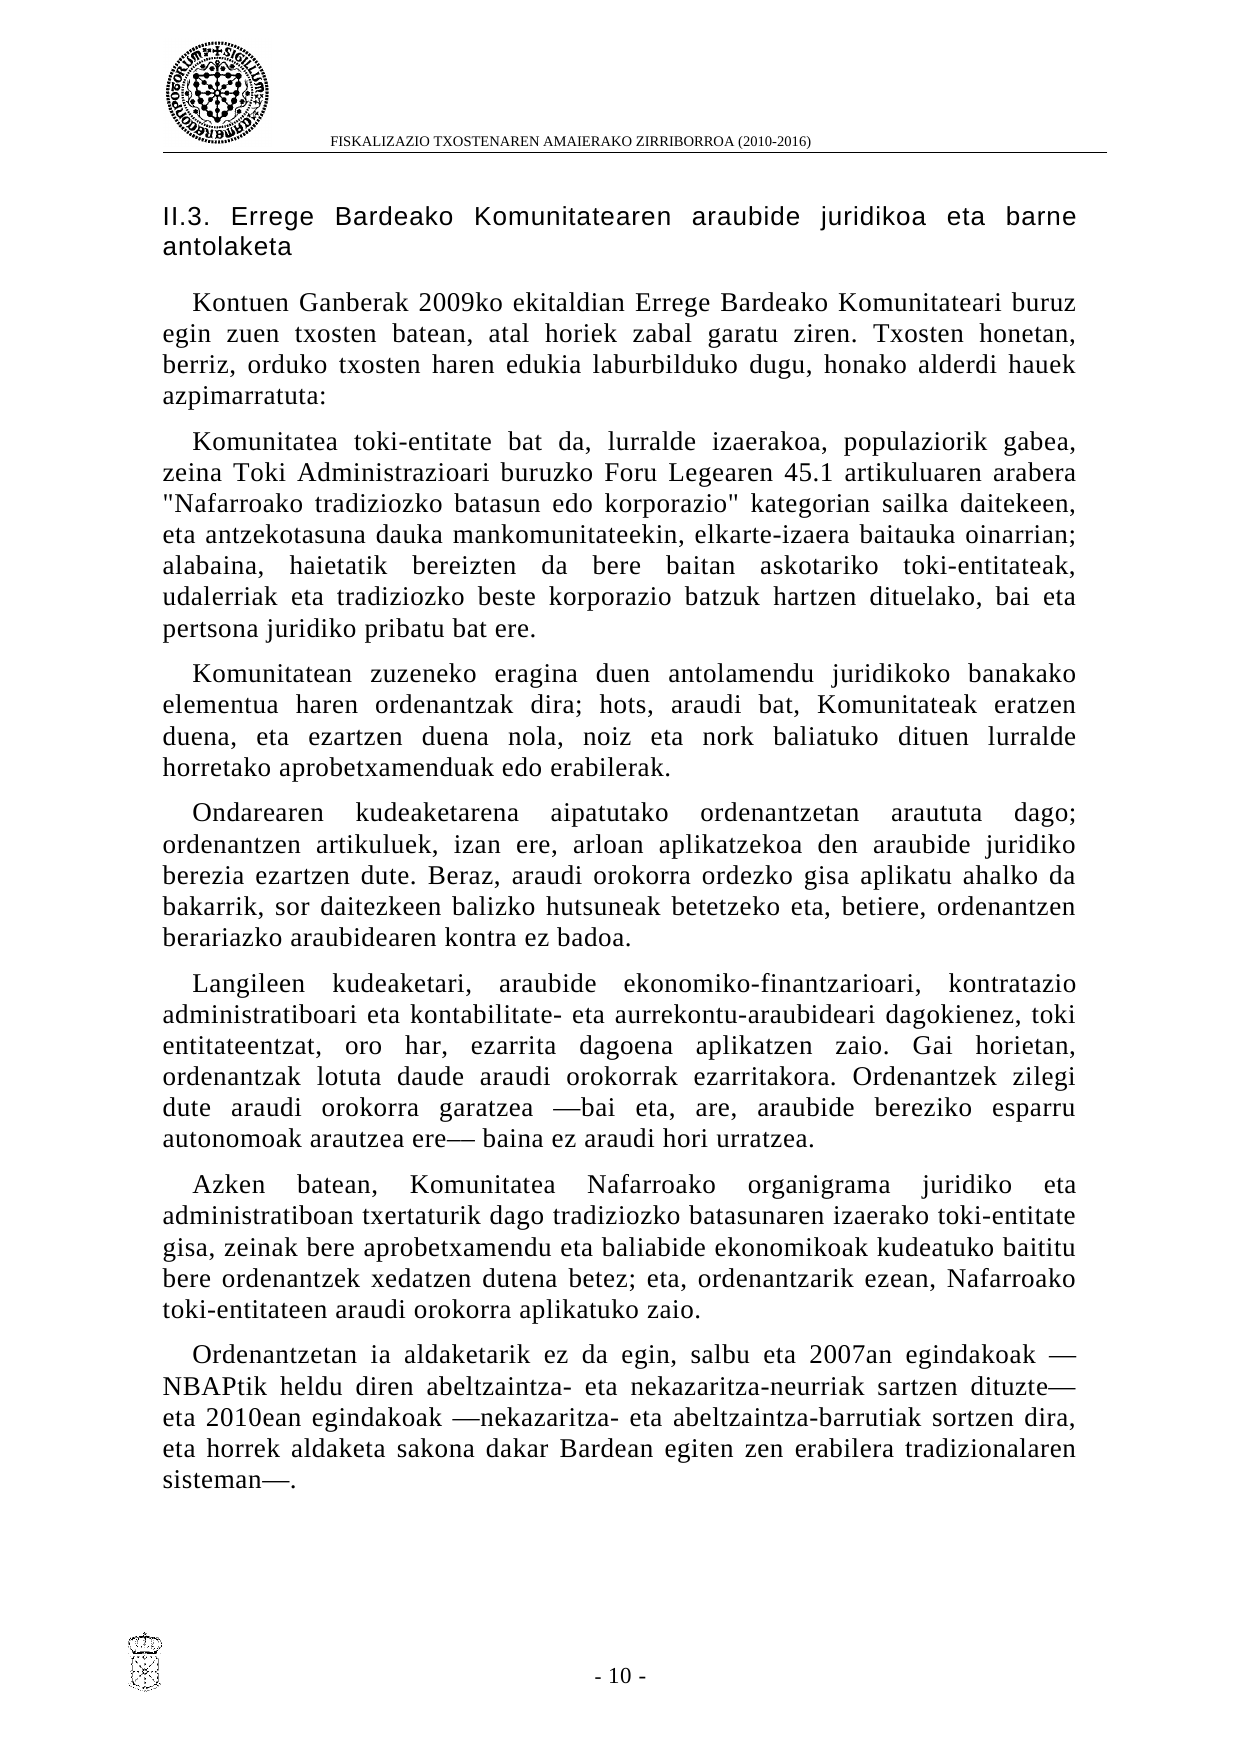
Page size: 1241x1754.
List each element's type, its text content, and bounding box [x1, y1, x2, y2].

text Komunitatean zuzeneko eragina duen antolamendu juridikoko banakako elementua haren ordenantzak dira; hots, araudi bat, Komunitateak eratzen duena, eta ezartzen duena nola, noiz eta nork baliatuko dituen lurralde horretako aprobetxamenduak edo erabilerak. [162, 657, 1078, 782]
text Ordenantzetan ia aldaketarik ez da egin, salbu eta 2007an egindakoak —NBAPtik heldu diren abeltzaintza- eta nekazaritza-neurriak sartzen dituzte— eta 2010ean egindakoak —nekazaritza- eta abeltzaintza-barrutiak sortzen dira, eta horrek aldaketa sakona dakar Bardean egiten zen erabilera tradizionalaren sisteman—. [162, 1339, 1078, 1494]
text Langileen kudeaketari, araubide ekonomiko-finantzarioari, kontratazio administratiboari eta kontabilitate- eta aurrekontu-araubideari dagokienez, toki entitateentzat, oro har, ezarrita dagoena aplikatzen zaio. Gai horietan, ordenantzak lotuta daude araudi orokorrak ezarritakora. Ordenantzek zilegi dute araudi orokorra garatzea —bai eta, are, araubide bereziko esparru autonomoak arautzea ere–– baina ez araudi hori urratzea. [162, 967, 1078, 1154]
picture [126, 1631, 163, 1693]
text Komunitatea toki-entitate bat da, lurralde izaerakoa, populaziorik gabea, zeina Toki Administrazioari buruzko Foru Legearen 45.1 artikuluaren arabera "Nafarroako tradiziozko batasun edo korporazio" kategorian sailka daitekeen, eta antzekotasuna dauka mankomunitateekin, elkarte-izaera baitauka oinarrian; alabaina, haietatik bereizten da bere baitan askotariko toki-entitateak, udalerriak eta tradiziozko beste korporazio batzuk hartzen dituelako, bai eta pertsona juridiko pribatu bat ere. [162, 425, 1078, 643]
text II.3. Errege Bardeako Komunitatearen araubide juridikoa eta barne antolaketa [162, 201, 1078, 261]
text Ondarearen kudeaketarena aipatutako ordenantzetan araututa dago; ordenantzen artikuluek, izan ere, arloan aplikatzekoa den araubide juridiko berezia ezartzen dute. Beraz, araudi orokorra ordezko gisa aplikatu ahalko da bakarrik, sor daitezkeen balizko hutsuneak betetzeko eta, betiere, ordenantzen berariazko araubidearen kontra ez badoa. [162, 797, 1078, 952]
picture [162, 38, 272, 147]
text Azken batean, Komunitatea Nafarroako organigrama juridiko eta administratiboan txertaturik dago tradiziozko batasunaren izaerako toki-entitate gisa, zeinak bere aprobetxamendu eta baliabide ekonomikoak kudeatuko baititu bere ordenantzek xedatzen dutena betez; eta, ordenantzarik ezean, Nafarroako toki-entitateen araudi orokorra aplikatuko zaio. [162, 1168, 1078, 1324]
text Kontuen Ganberak 2009ko ekitaldian Errege Bardeako Komunitateari buruz egin zuen txosten batean, atal horiek zabal garatu ziren. Txosten honetan, berriz, orduko txosten haren edukia laburbilduko dugu, honako alderdi hauek azpimarratuta: [162, 286, 1078, 410]
